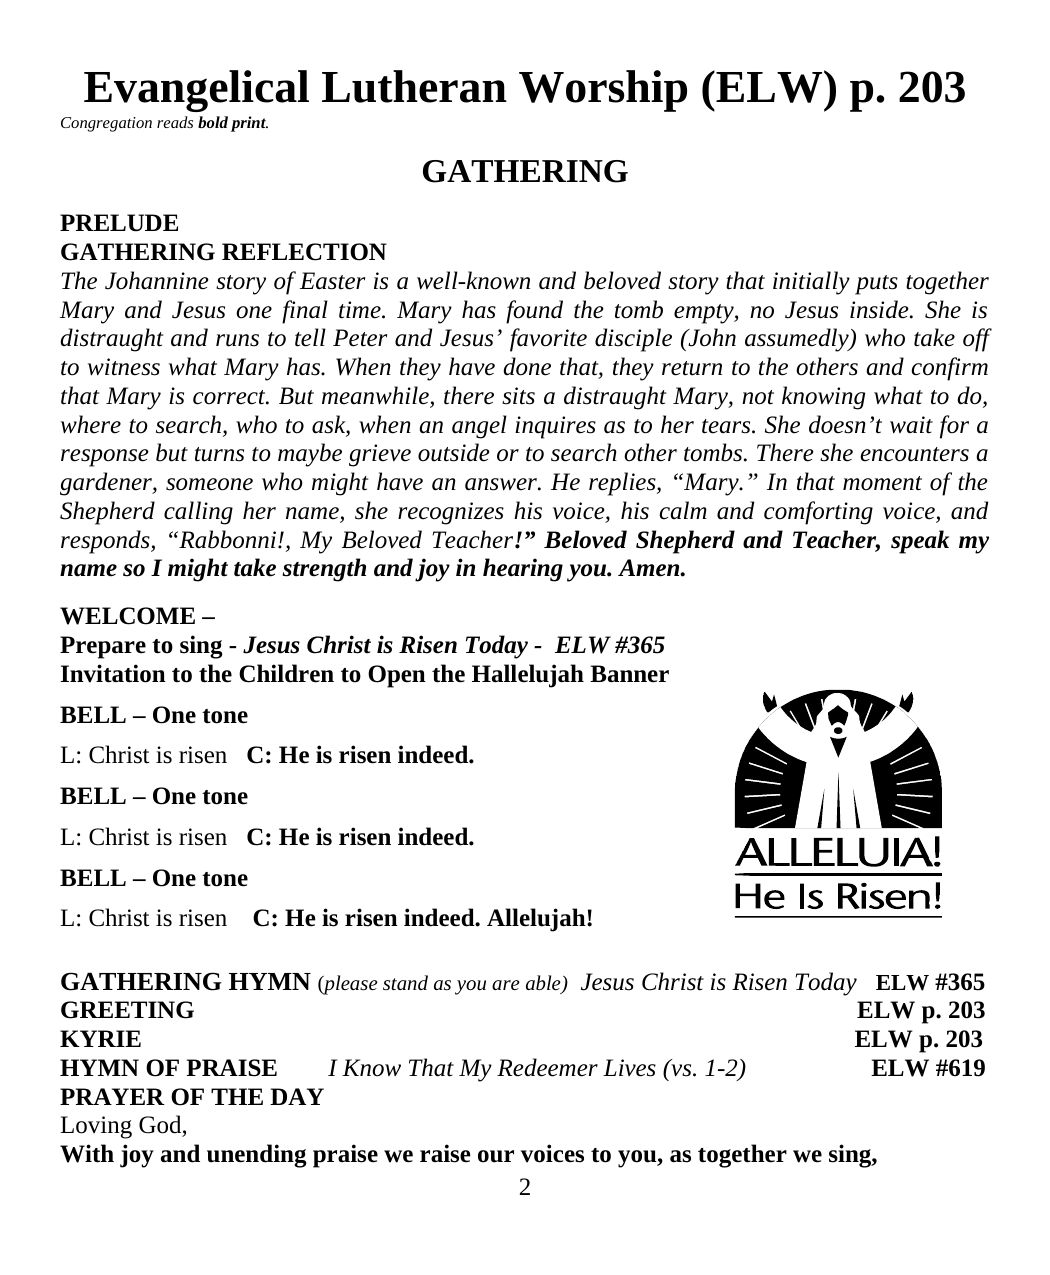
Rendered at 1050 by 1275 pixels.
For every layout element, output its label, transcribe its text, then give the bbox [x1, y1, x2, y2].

text Evangelical Lutheran Worship (ELW) p. 203 [60, 60, 990, 113]
text BELL – One tone [60, 863, 990, 891]
text GREETING ELW p. 203 [60, 996, 990, 1024]
text BELL – One tone [60, 781, 990, 810]
text L: Christ is risen C: He is risen indeed. [60, 740, 990, 769]
text GATHERING [60, 151, 990, 189]
text GATHERING HYMN (please stand as you are able) Jesus Christ is Risen Today ELW #365 [60, 966, 990, 996]
text L: Christ is risen C: He is risen indeed. [60, 822, 990, 851]
text KYRIE ELW p. 203 [60, 1024, 990, 1053]
text Prepare to sing - Jesus Christ is Risen Today - ELW #365 [60, 630, 990, 659]
text Invitation to the Children to Open the Hallelujah Banner [60, 659, 990, 688]
text L: Christ is risen C: He is risen indeed. Allelujah! [60, 903, 990, 932]
text PRELUDE [60, 208, 990, 237]
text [60, 1139, 990, 1168]
text HYMN OF PRAISE I Know That My Redeemer Lives (vs. 1-2) ELW #619 [60, 1053, 990, 1082]
text The Johannine story of Easter is a well-known and beloved story that initially puts together Mary and Jesus one final time. Mary has found the tomb empty, no Jesus inside. She is distraught and runs to tell Peter and Jesus’ favorite disciple (John assumedly) who take off to witness what Mary has. When they have done that, they return to the others and confirm that Mary is correct. But meanwhile, there sits a distraught Mary, not knowing what to do, where to search, who to ask, when an angel inquires as to her tears. She doesn’t wait for a response but turns to maybe grieve outside or to search other tombs. There she encounters a gardener, someone who might have an answer. He replies, “Mary.” In that moment of the Shepherd calling her name, she recognizes his voice, his calm and comforting voice, and responds, “Rabbonni!, My Beloved Teacher!” Beloved Shepherd and Teacher, speak my name so I might take strength and joy in hearing you. Amen. [60, 266, 990, 582]
text BELL – One tone [60, 700, 990, 728]
text Loving God, [60, 1111, 990, 1139]
text Congregation reads bold print. [60, 113, 990, 132]
text WELCOME – [60, 601, 990, 630]
text Prayer of the Day [60, 1082, 990, 1111]
text GATHERING REFLECTION [60, 237, 990, 266]
